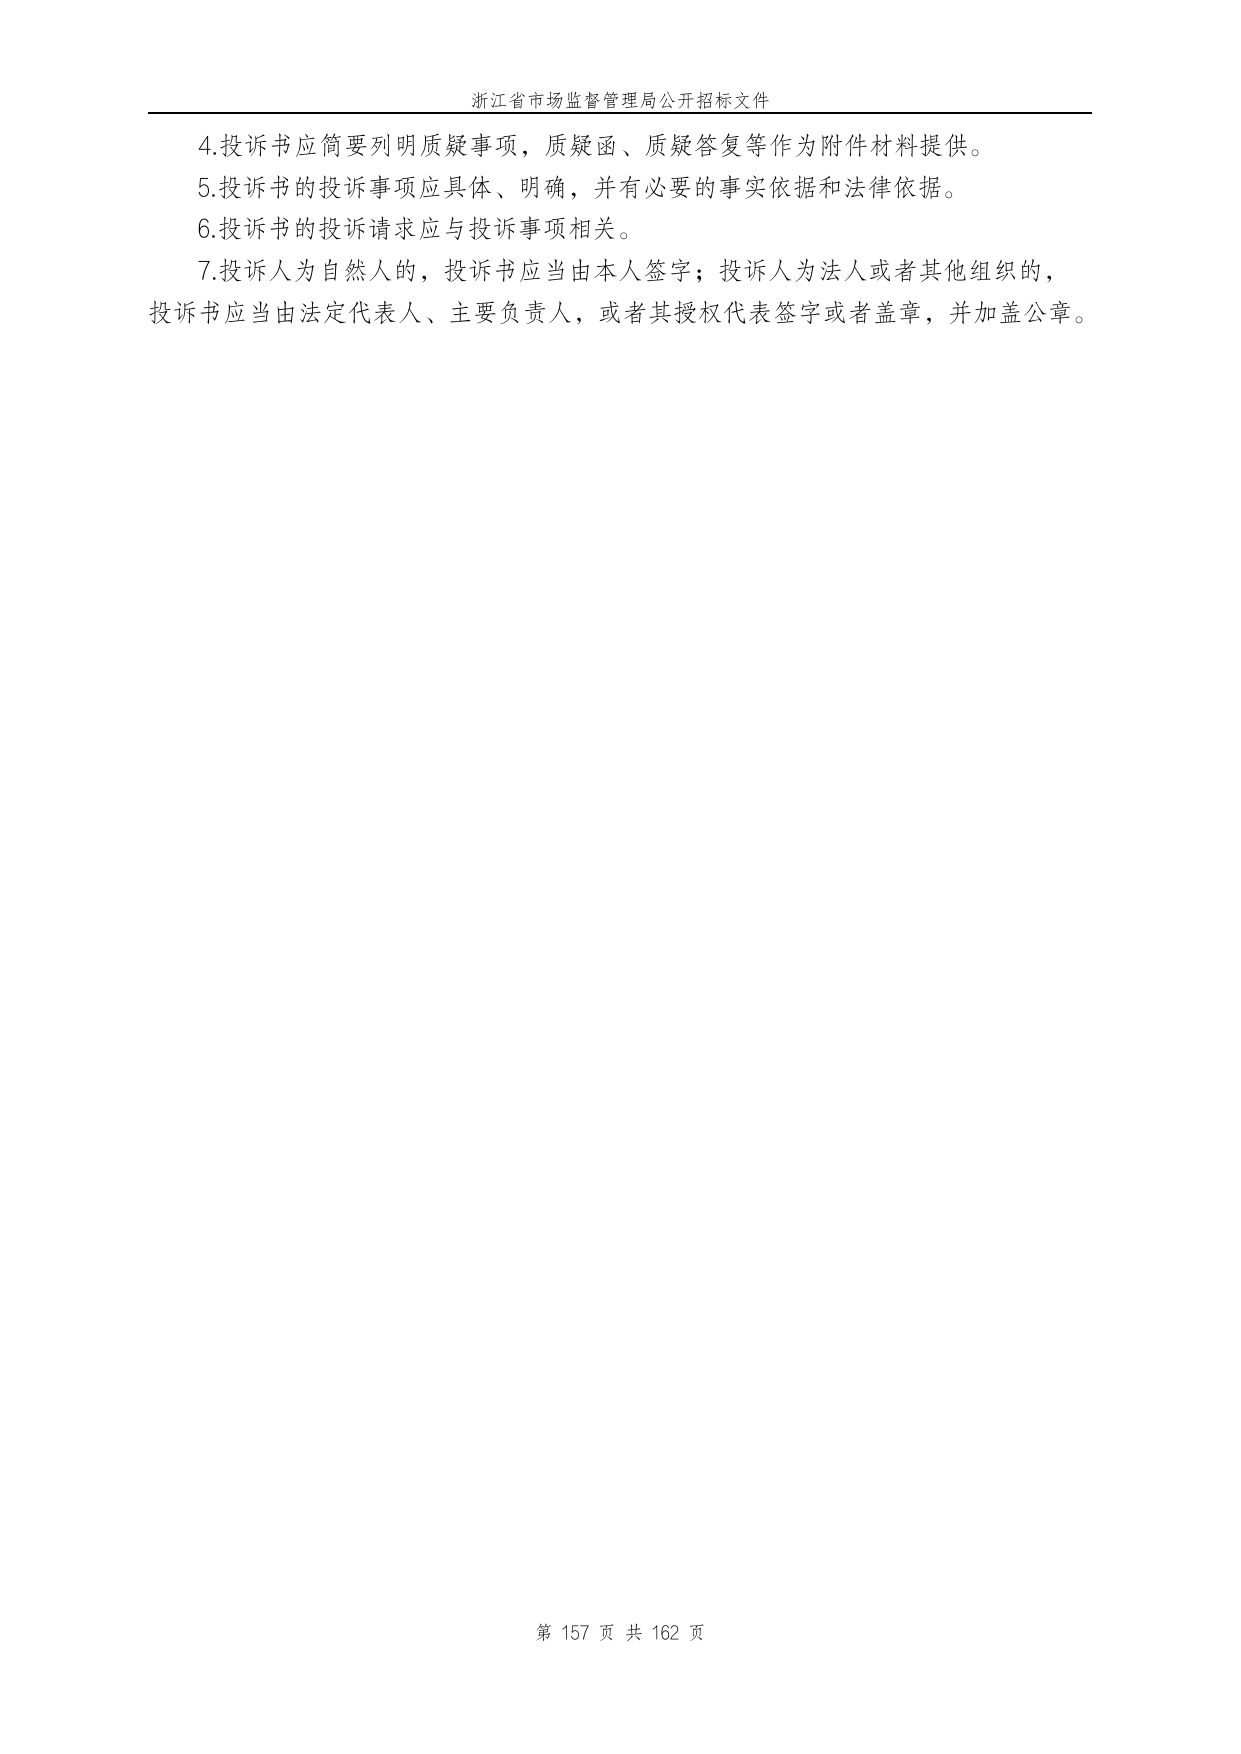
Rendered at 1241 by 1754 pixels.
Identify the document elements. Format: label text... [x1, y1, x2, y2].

text 5.投诉书的投诉事项应具体、明确，并有必要的事实依据和法律依据。 [148, 174, 1092, 202]
text 7.投诉人为自然人的，投诉书应当由本人签字；投诉人为法人或者其他组织的，投诉书应当由法定代表人、主要负责人，或者其授权代表签字或者盖章，并加盖公章。 [148, 258, 1092, 327]
text 6.投诉书的投诉请求应与投诉事项相关。 [148, 216, 1092, 244]
text 4.投诉书应简要列明质疑事项，质疑函、质疑答复等作为附件材料提供。 [148, 133, 1092, 161]
